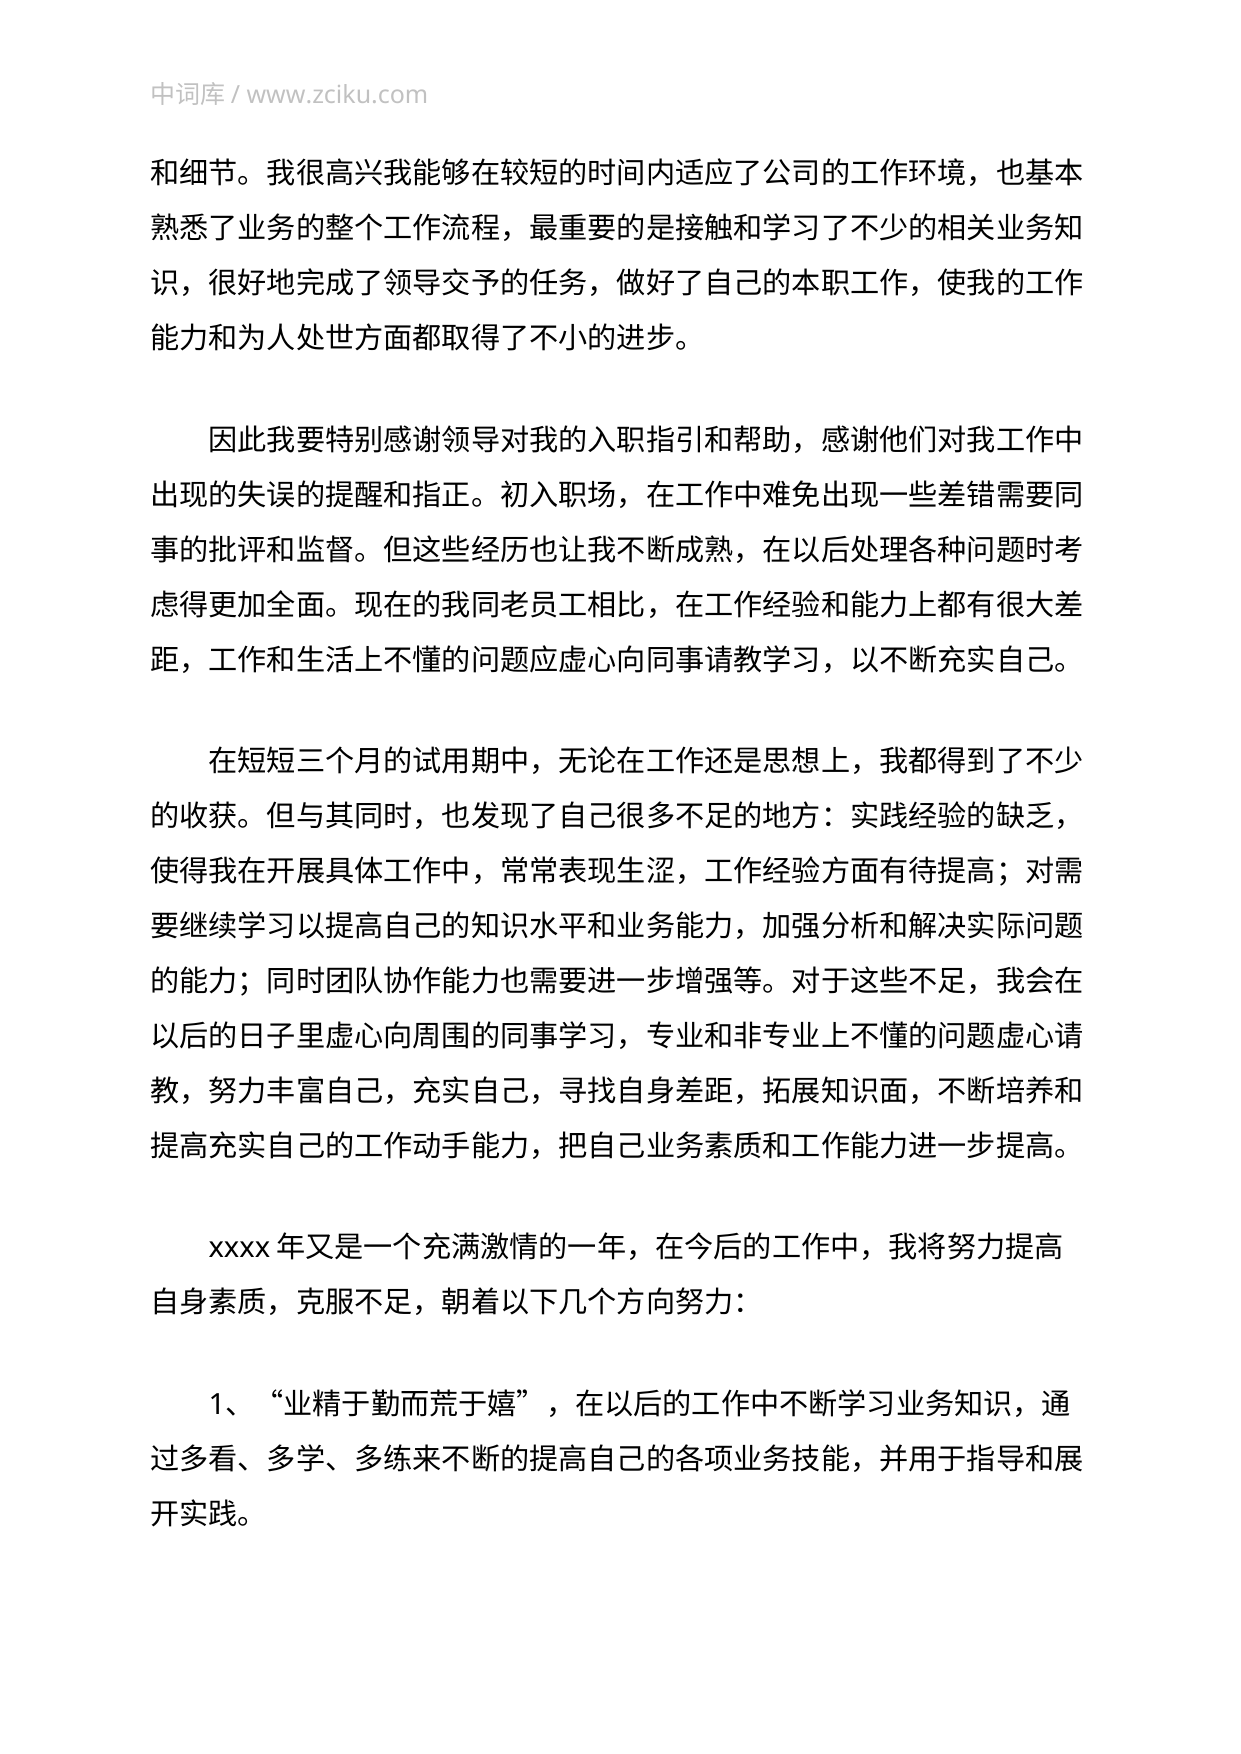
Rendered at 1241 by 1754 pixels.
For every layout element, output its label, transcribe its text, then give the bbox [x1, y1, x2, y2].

text xxxx年又是一个充满激情的一年，在今后的工作中，我将努力提高自身素质，克服不足，朝着以下几个方向努力： [150, 1224, 1090, 1321]
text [150, 150, 1090, 357]
text 因此我要特别感谢领导对我的入职指引和帮助，感谢他们对我工作中出现的失误的提醒和指正。初入职场，在工作中难免出现一些差错需要同事的批评和监督。但这些经历也让我不断成熟，在以后处理各种问题时考虑得更加全面。现在的我同老员工相比，在工作经验和能力上都有很大差距，工作和生活上不懂的问题应虚心向同事请教学习，以不断充实自己。 [150, 416, 1090, 678]
text 1、“业精于勤而荒于嬉”，在以后的工作中不断学习业务知识，通过多看、多学、多练来不断的提高自己的各项业务技能，并用于指导和展开实践。 [150, 1381, 1090, 1533]
text 在短短三个月的试用期中，无论在工作还是思想上，我都得到了不少的收获。但与其同时，也发现了自己很多不足的地方：实践经验的缺乏，使得我在开展具体工作中，常常表现生涩，工作经验方面有待提高；对需要继续学习以提高自己的知识水平和业务能力，加强分析和解决实际问题的能力；同时团队协作能力也需要进一步增强等。对于这些不足，我会在以后的日子里虚心向周围的同事学习，专业和非专业上不懂的问题虚心请教，努力丰富自己，充实自己，寻找自身差距，拓展知识面，不断培养和提高充实自己的工作动手能力，把自己业务素质和工作能力进一步提高。 [150, 738, 1090, 1164]
